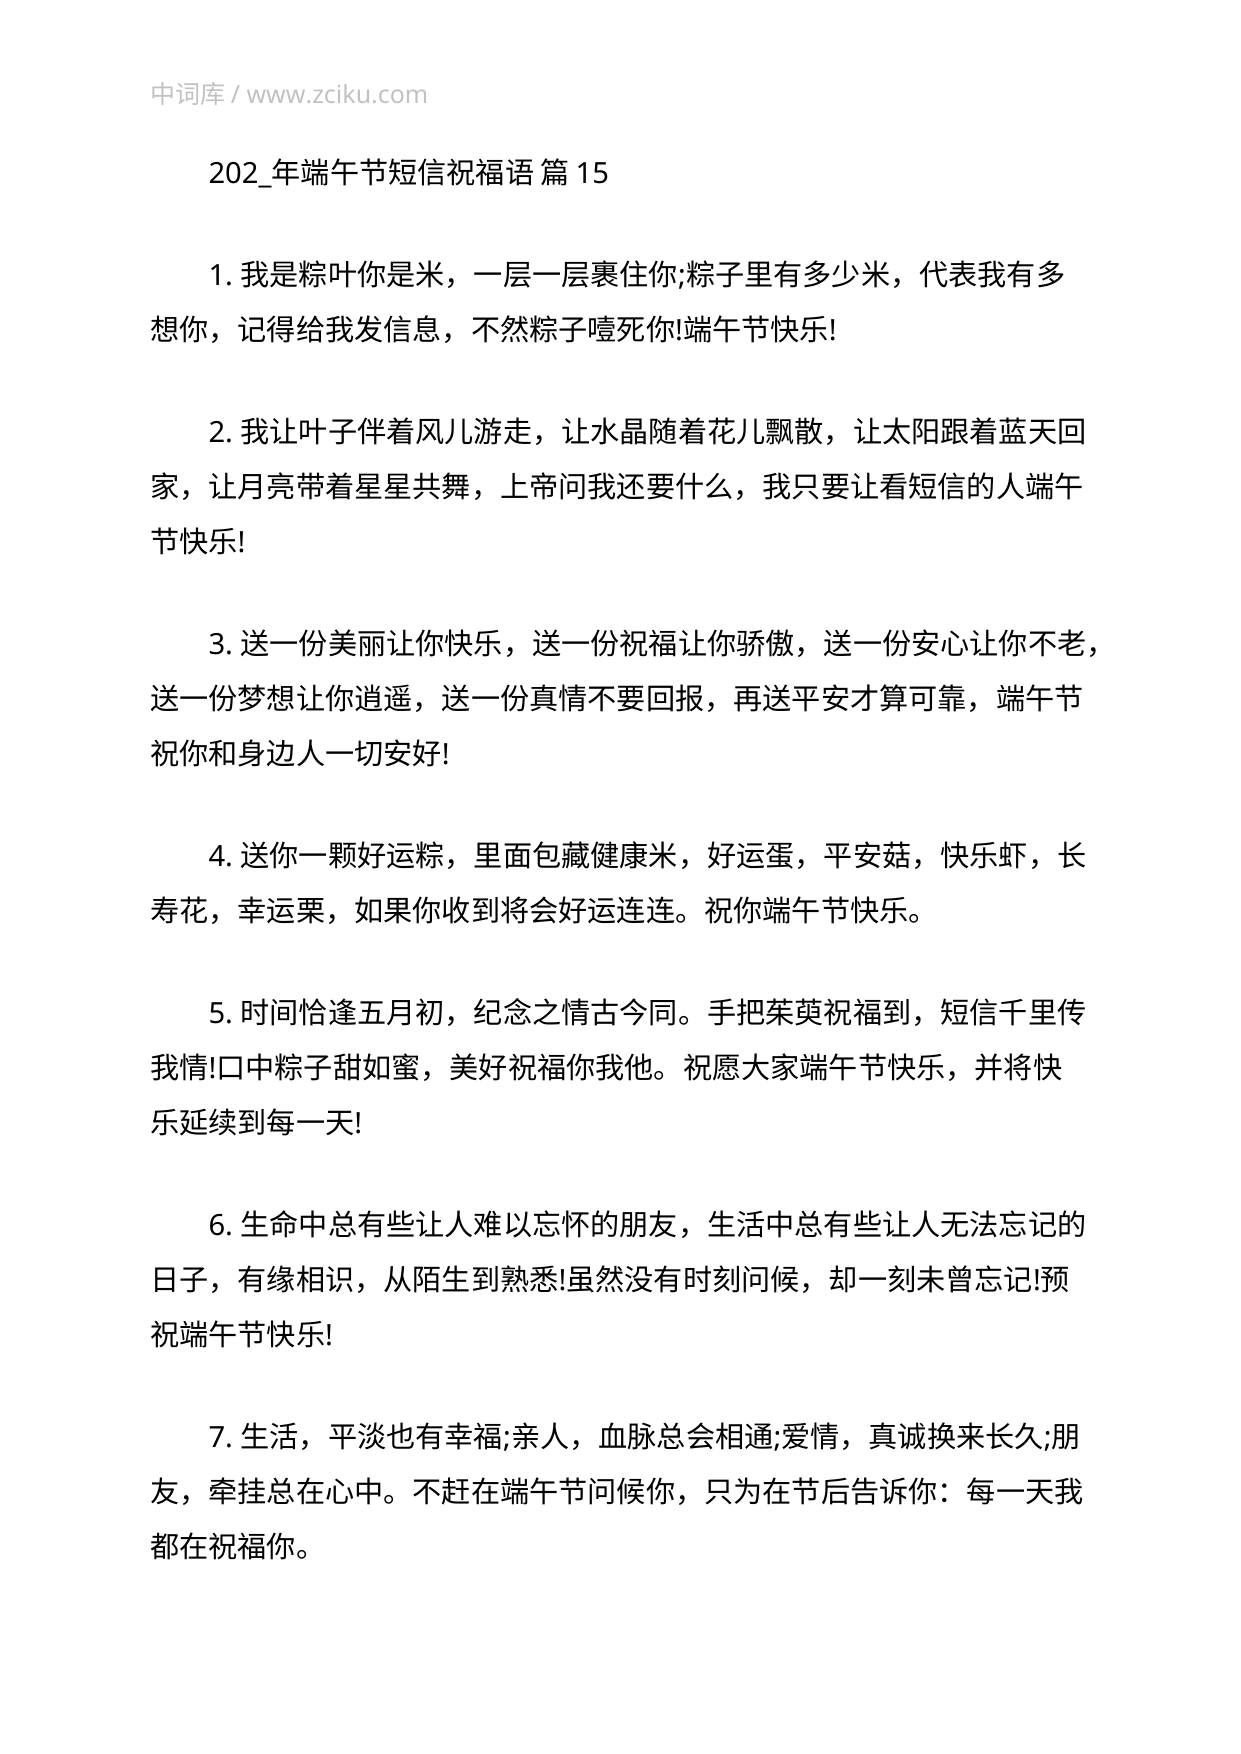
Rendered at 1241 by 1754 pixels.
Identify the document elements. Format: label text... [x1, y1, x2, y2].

text 5. 时间恰逢五月初，纪念之情古今同。手把茱萸祝福到，短信千里传我情!口中粽子甜如蜜，美好祝福你我他。祝愿大家端午节快乐，并将快乐延续到每一天! [150, 989, 1090, 1142]
text 1. 我是粽叶你是米，一层一层裹住你;粽子里有多少米，代表我有多想你，记得给我发信息，不然粽子噎死你!端午节快乐! [150, 252, 1090, 349]
text 3. 送一份美丽让你快乐，送一份祝福让你骄傲，送一份安心让你不老，送一份梦想让你逍遥，送一份真情不要回报，再送平安才算可靠，端午节祝你和身边人一切安好! [150, 621, 1090, 773]
text 2. 我让叶子伴着风儿游走，让水晶随着花儿飘散，让太阳跟着蓝天回家，让月亮带着星星共舞，上帝问我还要什么，我只要让看短信的人端午节快乐! [150, 409, 1090, 561]
text 4. 送你一颗好运粽，里面包藏健康米，好运蛋，平安菇，快乐虾，长寿花，幸运栗，如果你收到将会好运连连。祝你端午节快乐。 [150, 833, 1090, 930]
text 6. 生命中总有些让人难以忘怀的朋友，生活中总有些让人无法忘记的日子，有缘相识，从陌生到熟悉!虽然没有时刻问候，却一刻未曾忘记!预祝端午节快乐! [150, 1201, 1090, 1354]
text 202_年端午节短信祝福语 篇15 [150, 150, 1090, 192]
text 7. 生活，平淡也有幸福;亲人，血脉总会相通;爱情，真诚换来长久;朋友，牵挂总在心中。不赶在端午节问候你，只为在节后告诉你：每一天我都在祝福你。 [150, 1413, 1090, 1566]
